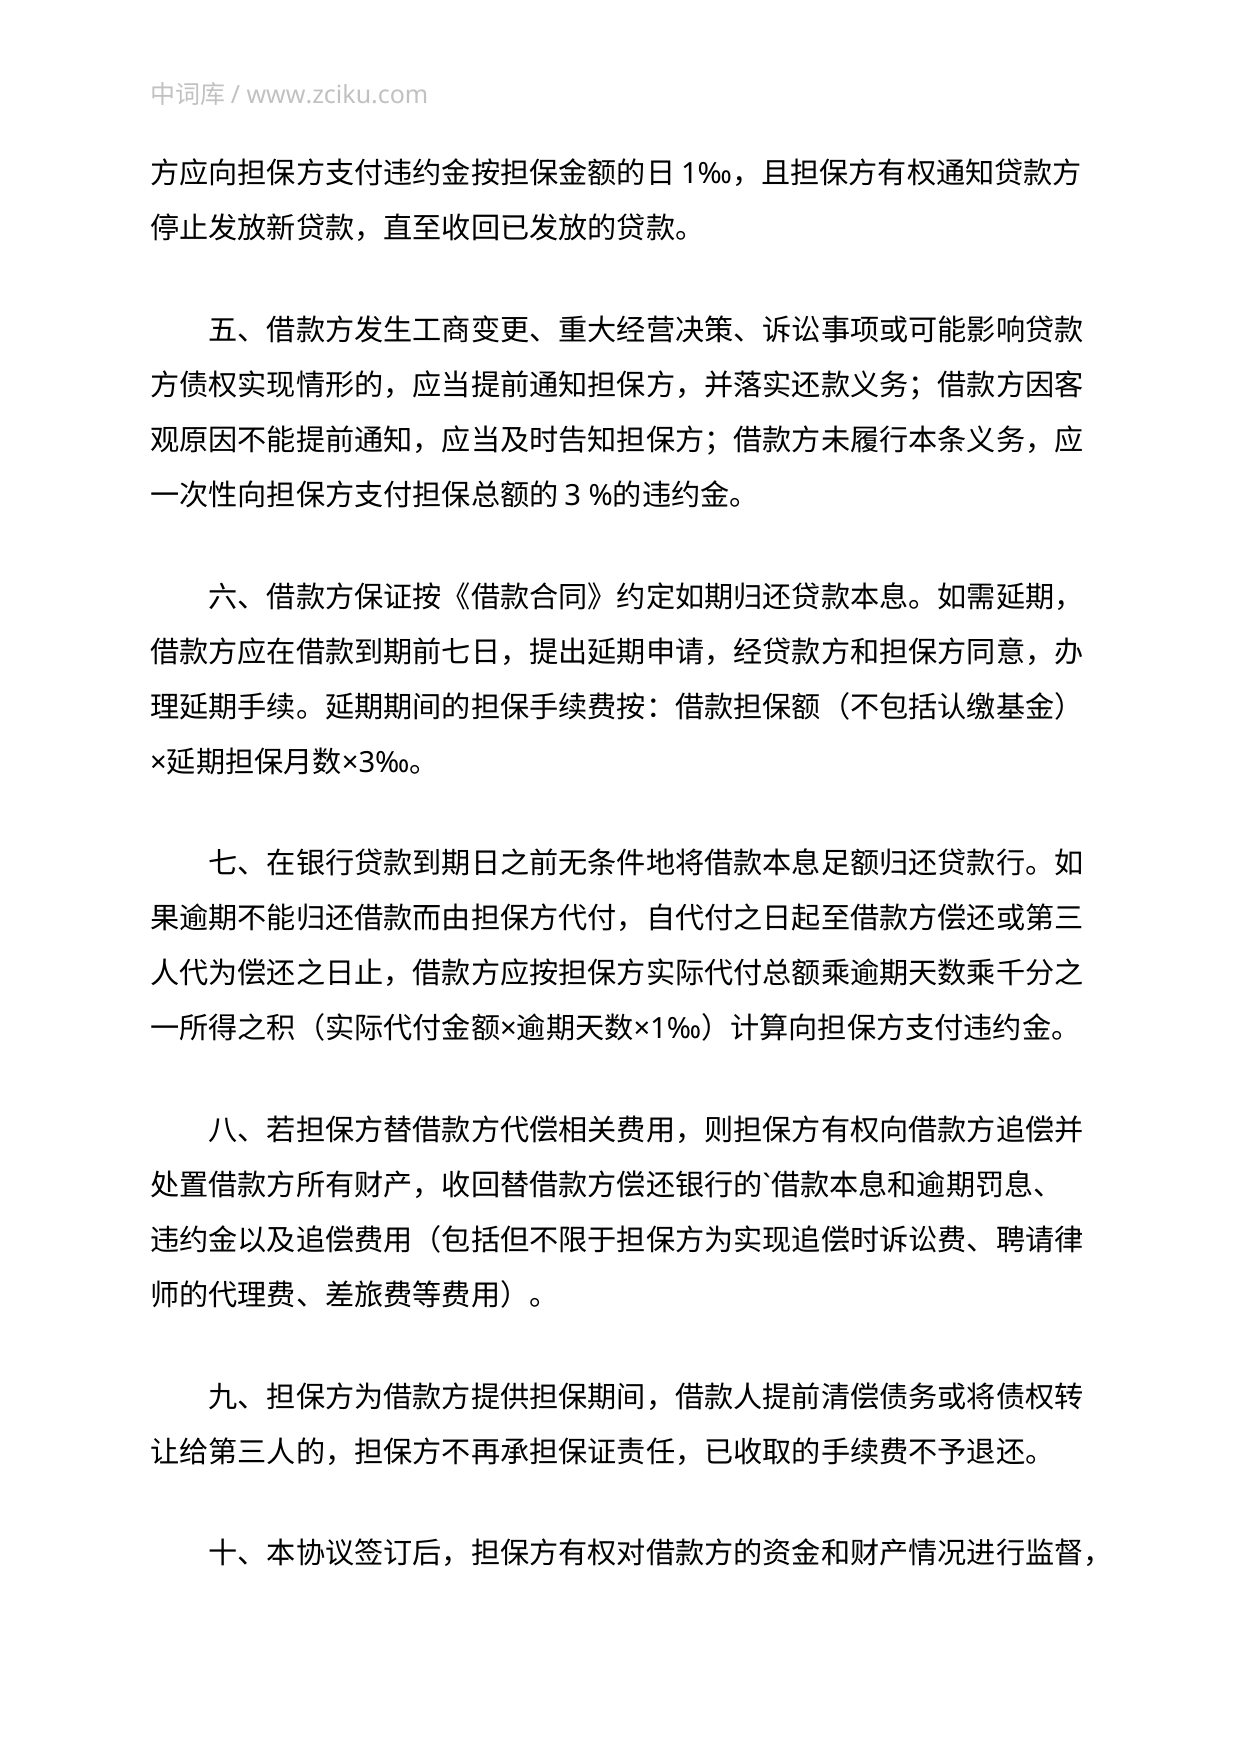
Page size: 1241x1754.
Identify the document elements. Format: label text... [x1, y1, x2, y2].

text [150, 1530, 1090, 1572]
text 八、若担保方替借款方代偿相关费用，则担保方有权向借款方追偿并处置借款方所有财产，收回替借款方偿还银行的`借款本息和逾期罚息、违约金以及追偿费用（包括但不限于担保方为实现追偿时诉讼费、聘请律师的代理费、差旅费等费用）。 [150, 1107, 1090, 1314]
text 七、在银行贷款到期日之前无条件地将借款本息足额归还贷款行。如果逾期不能归还借款而由担保方代付，自代付之日起至借款方偿还或第三人代为偿还之日止，借款方应按担保方实际代付总额乘逾期天数乘千分之一所得之积（实际代付金额×逾期天数×1‰）计算向担保方支付违约金。 [150, 840, 1090, 1047]
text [150, 150, 1090, 247]
text 六、借款方保证按《借款合同》约定如期归还贷款本息。如需延期，借款方应在借款到期前七日，提出延期申请，经贷款方和担保方同意，办理延期手续。延期期间的担保手续费按：借款担保额（不包括认缴基金）×延期担保月数×3‰。 [150, 573, 1090, 781]
text 五、借款方发生工商变更、重大经营决策、诉讼事项或可能影响贷款方债权实现情形的，应当提前通知担保方，并落实还款义务；借款方因客观原因不能提前通知，应当及时告知担保方；借款方未履行本条义务，应一次性向担保方支付担保总额的3 %的违约金。 [150, 307, 1090, 514]
text 九、担保方为借款方提供担保期间，借款人提前清偿债务或将债权转让给第三人的，担保方不再承担保证责任，已收取的手续费不予退还。 [150, 1373, 1090, 1471]
